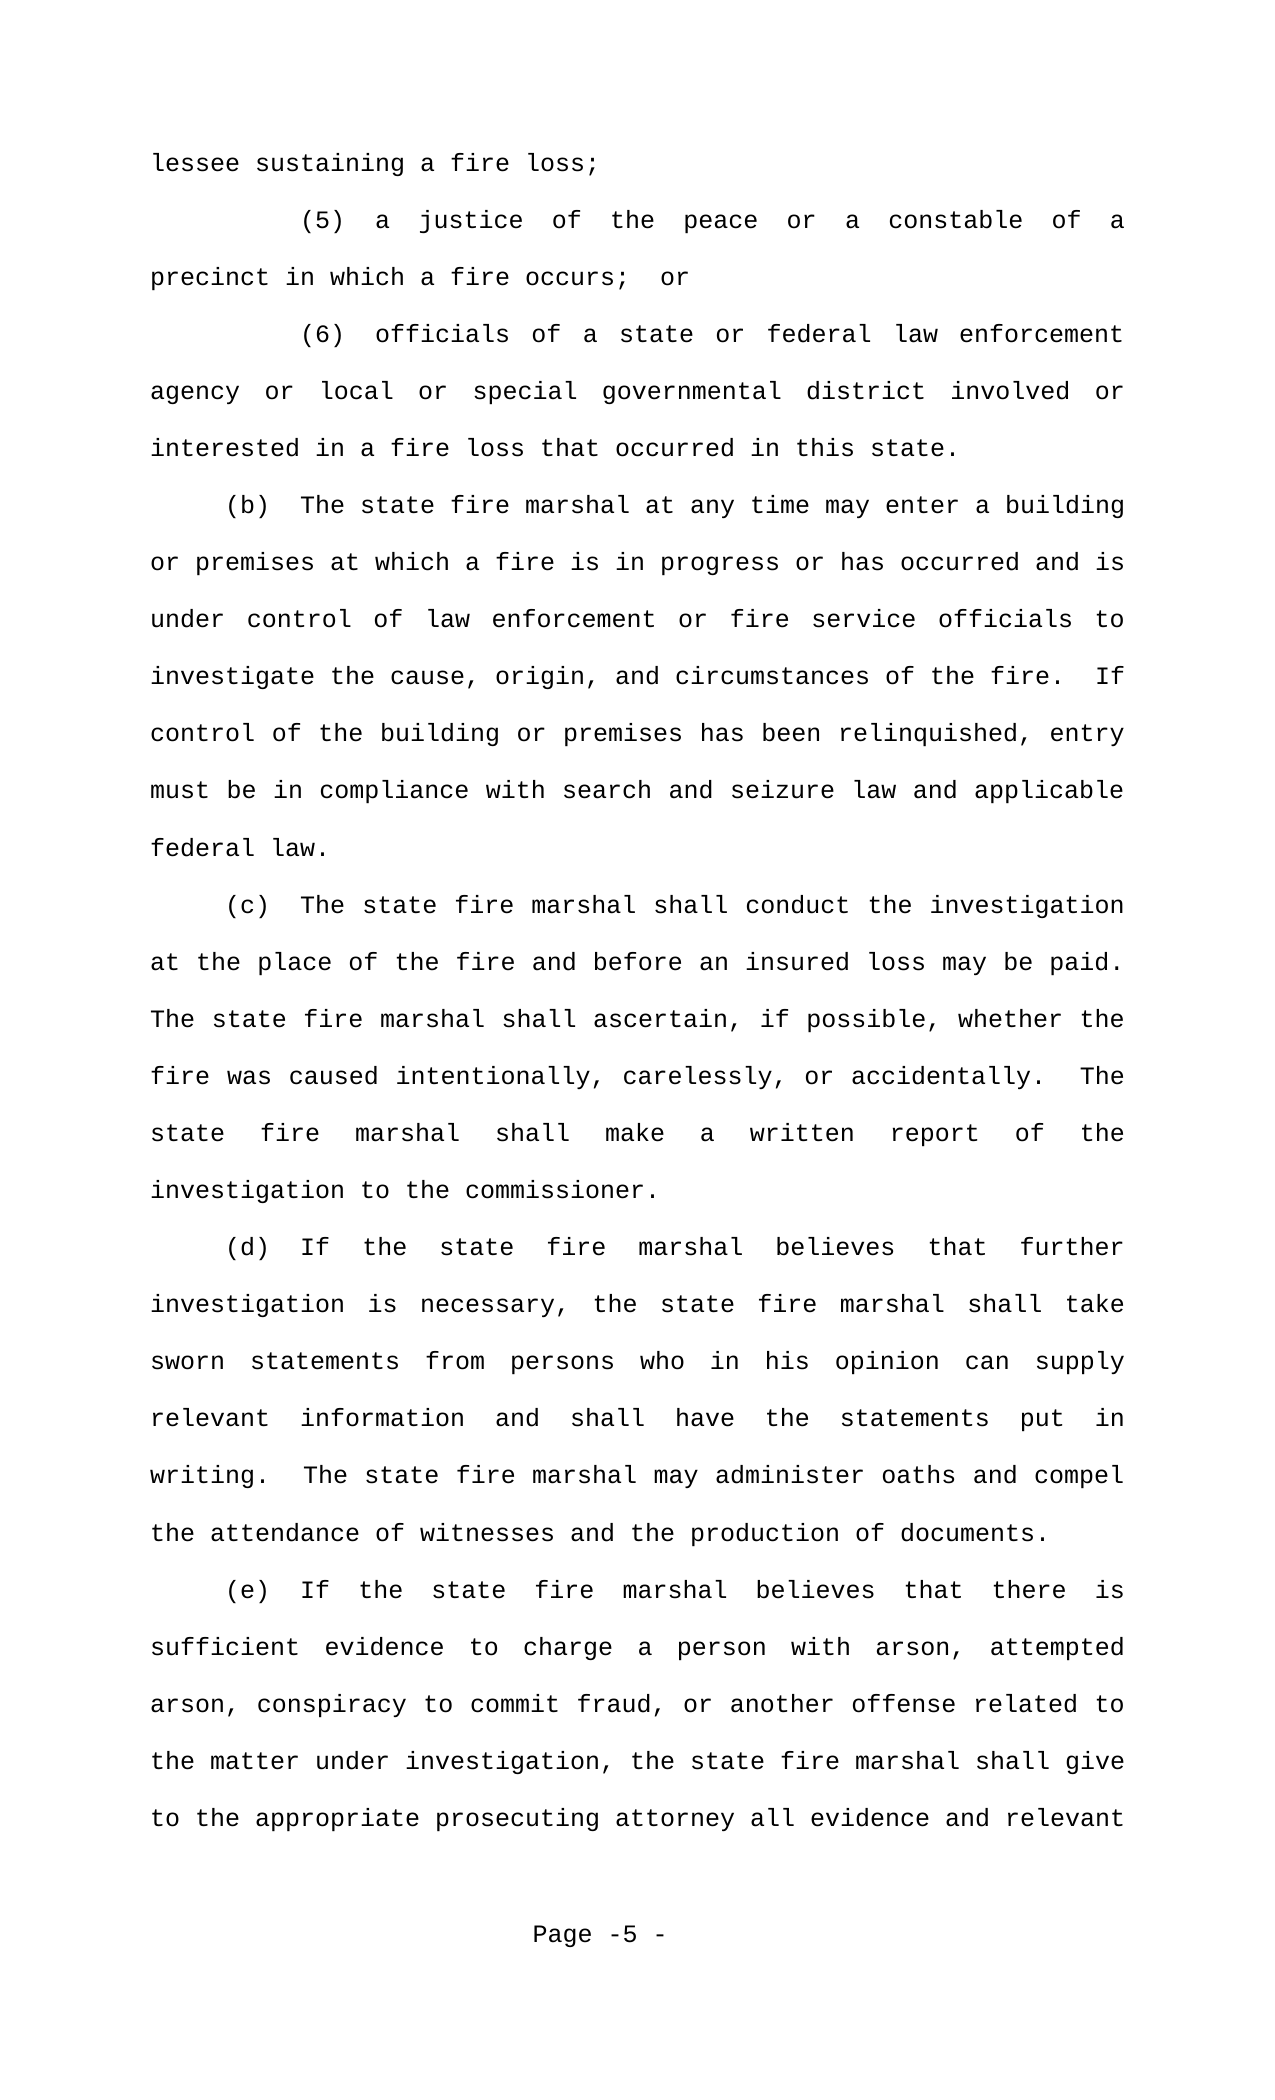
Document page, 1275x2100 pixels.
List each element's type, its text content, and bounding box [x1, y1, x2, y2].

text (6) officials of a state or federal law enforcement agency or local or special governmental district involved or interested in a fire loss that occurred in this state. [150, 321, 1125, 464]
text (c) The state fire marshal shall conduct the investigation at the place of the fire and before an insured loss may be paid. The state fire marshal shall ascertain, if possible, whether the fire was caused intentionally, carelessly, or accidentally. The state fire marshal shall make a written report of the investigation to the commissioner. [150, 892, 1125, 1206]
text (5) a justice of the peace or a constable of a precinct in which a fire occurs; or [150, 207, 1125, 293]
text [150, 1577, 1125, 1834]
text (d) If the state fire marshal believes that further investigation is necessary, the state fire marshal shall take sworn statements from persons who in his opinion can supply relevant information and shall have the statements put in writing. The state fire marshal may administer oaths and compel the attendance of witnesses and the production of documents. [150, 1234, 1125, 1548]
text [150, 150, 1125, 178]
text (b) The state fire marshal at any time may enter a building or premises at which a fire is in progress or has occurred and is under control of law enforcement or fire service officials to investigate the cause, origin, and circumstances of the fire. If control of the building or premises has been relinquished, entry must be in compliance with search and seizure law and applicable federal law. [150, 492, 1125, 863]
